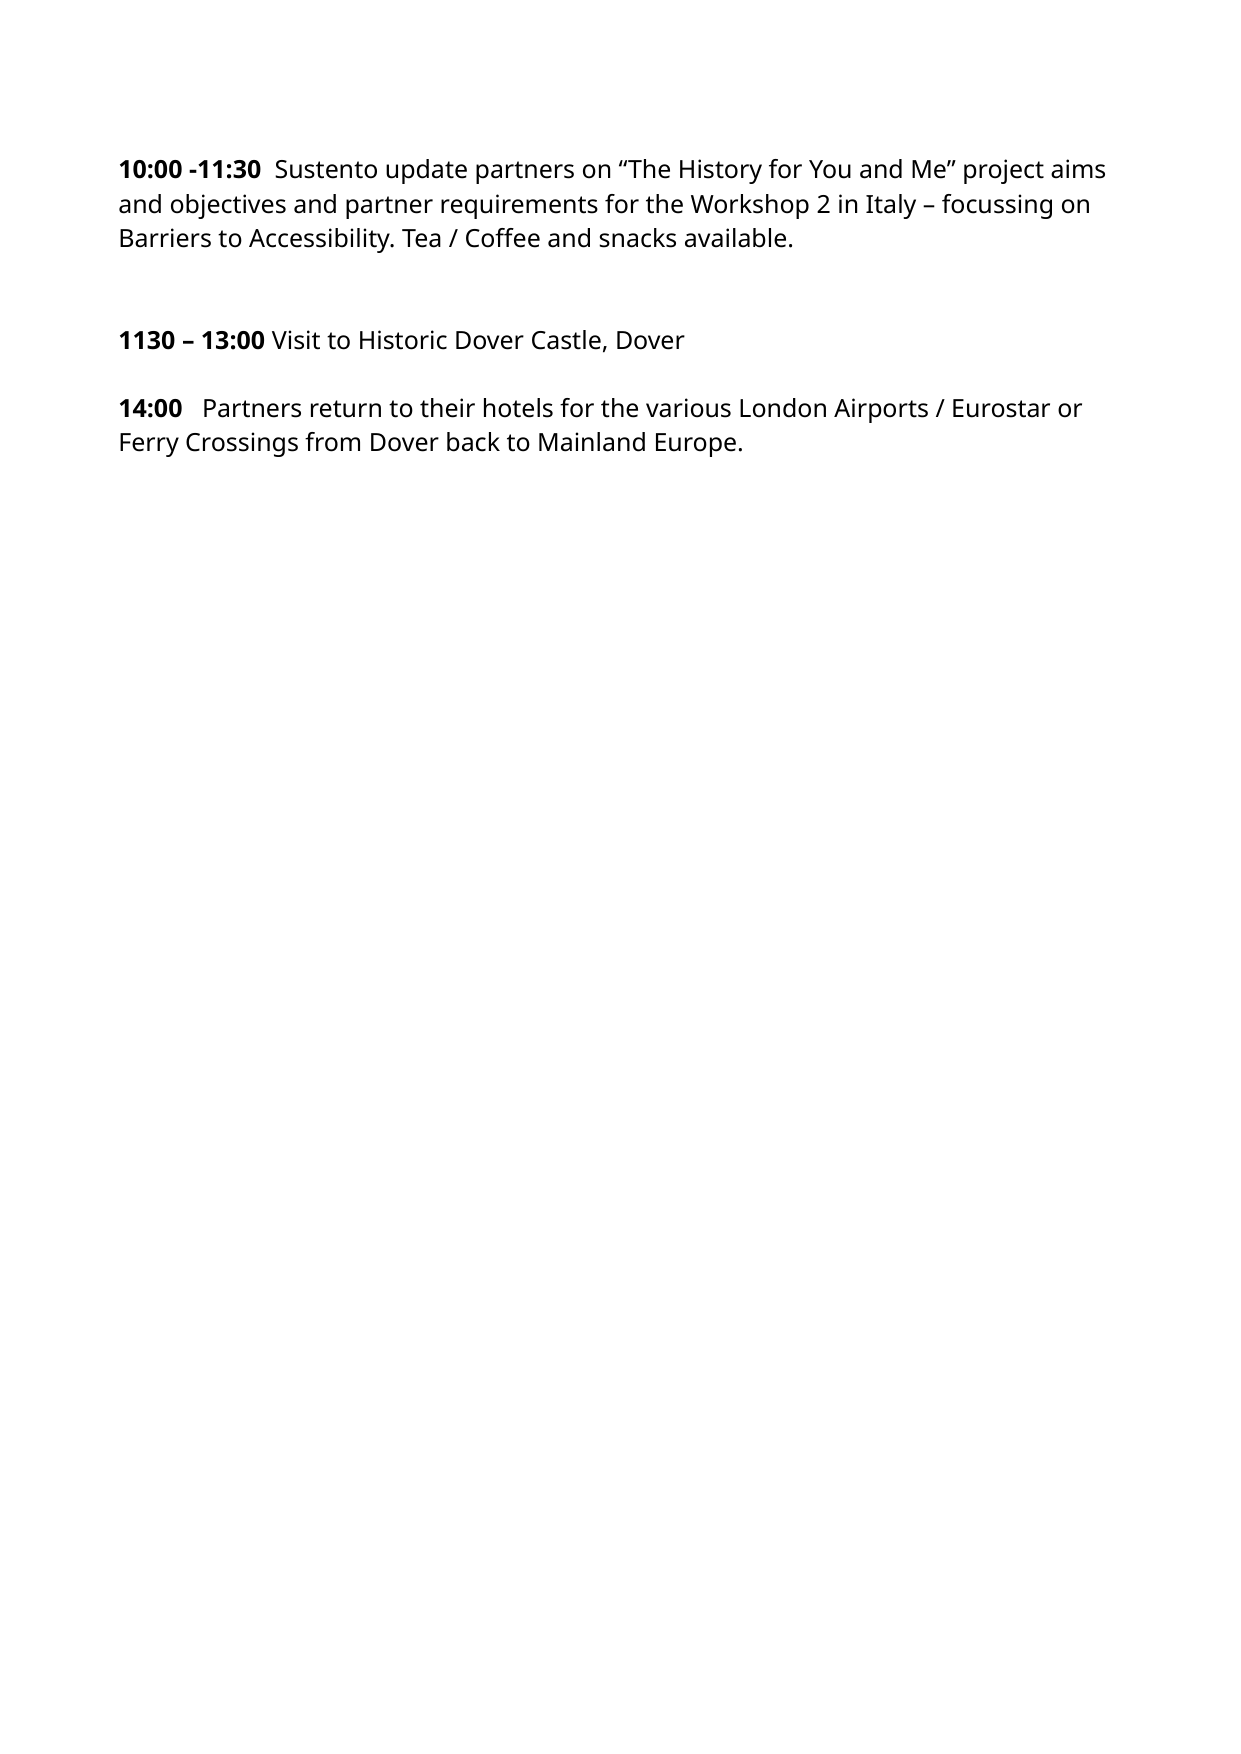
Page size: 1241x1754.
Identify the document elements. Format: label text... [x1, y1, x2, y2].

text 10:00 -11:30 Sustento update partners on “The History for You and Me” project aims and objectives and partner requirements for the Workshop 2 in Italy – focussing on Barriers to Accessibility. Tea / Coffee and snacks available. [118, 152, 1122, 254]
text 14:00 Partners return to their hotels for the various London Airports / Eurostar or Ferry Crossings from Dover back to Mainland Europe. [118, 391, 1122, 459]
text 1130 – 13:00 Visit to Historic Dover Castle, Dover [118, 322, 1122, 357]
